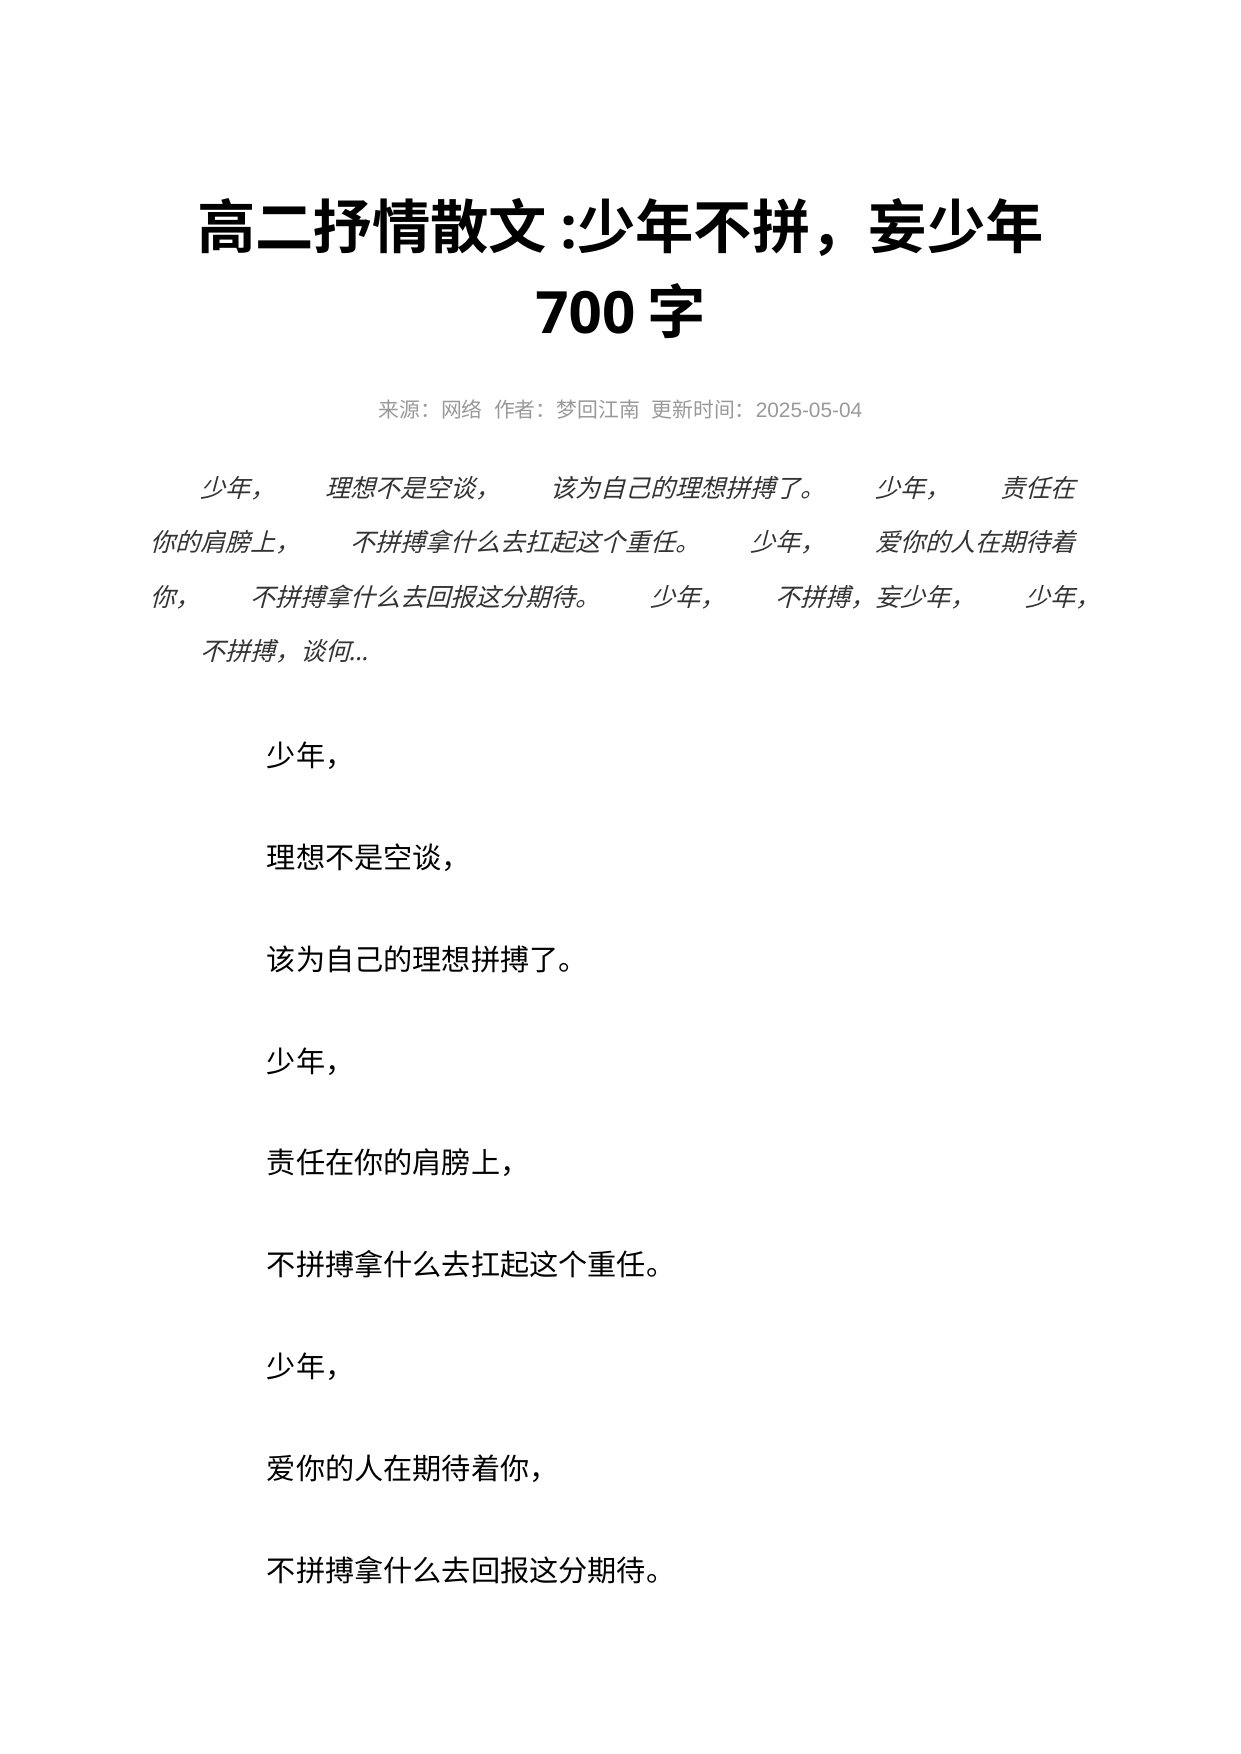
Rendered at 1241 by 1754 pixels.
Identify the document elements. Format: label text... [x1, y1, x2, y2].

text 来源：网络 作者：梦回江南 更新时间：2025-05-04 [150, 398, 1090, 422]
subtitle 高二抒情散文 :少年不拼，妄少年700字 [150, 181, 1090, 351]
text 少年， [150, 1038, 1090, 1081]
text 不拼搏拿什么去扛起这个重任。 [150, 1242, 1090, 1284]
text 少年， [150, 1343, 1090, 1386]
text 责任在你的肩膀上， [150, 1140, 1090, 1182]
text 该为自己的理想拼搏了。 [150, 936, 1090, 979]
text 爱你的人在期待着你， [150, 1445, 1090, 1488]
text 少年， 理想不是空谈， 该为自己的理想拼搏了。 少年， 责任在你的肩膀上， 不拼搏拿什么去扛起这个重任。 少年， 爱你的人在期待着你， 不拼搏拿什么去回报这分期待。 少年， 不拼搏，妄少年， 少年， 不拼搏，谈何... [150, 468, 1090, 668]
text 不拼搏拿什么去回报这分期待。 [150, 1547, 1090, 1589]
text 理想不是空谈， [150, 835, 1090, 877]
text 少年， [150, 733, 1090, 775]
